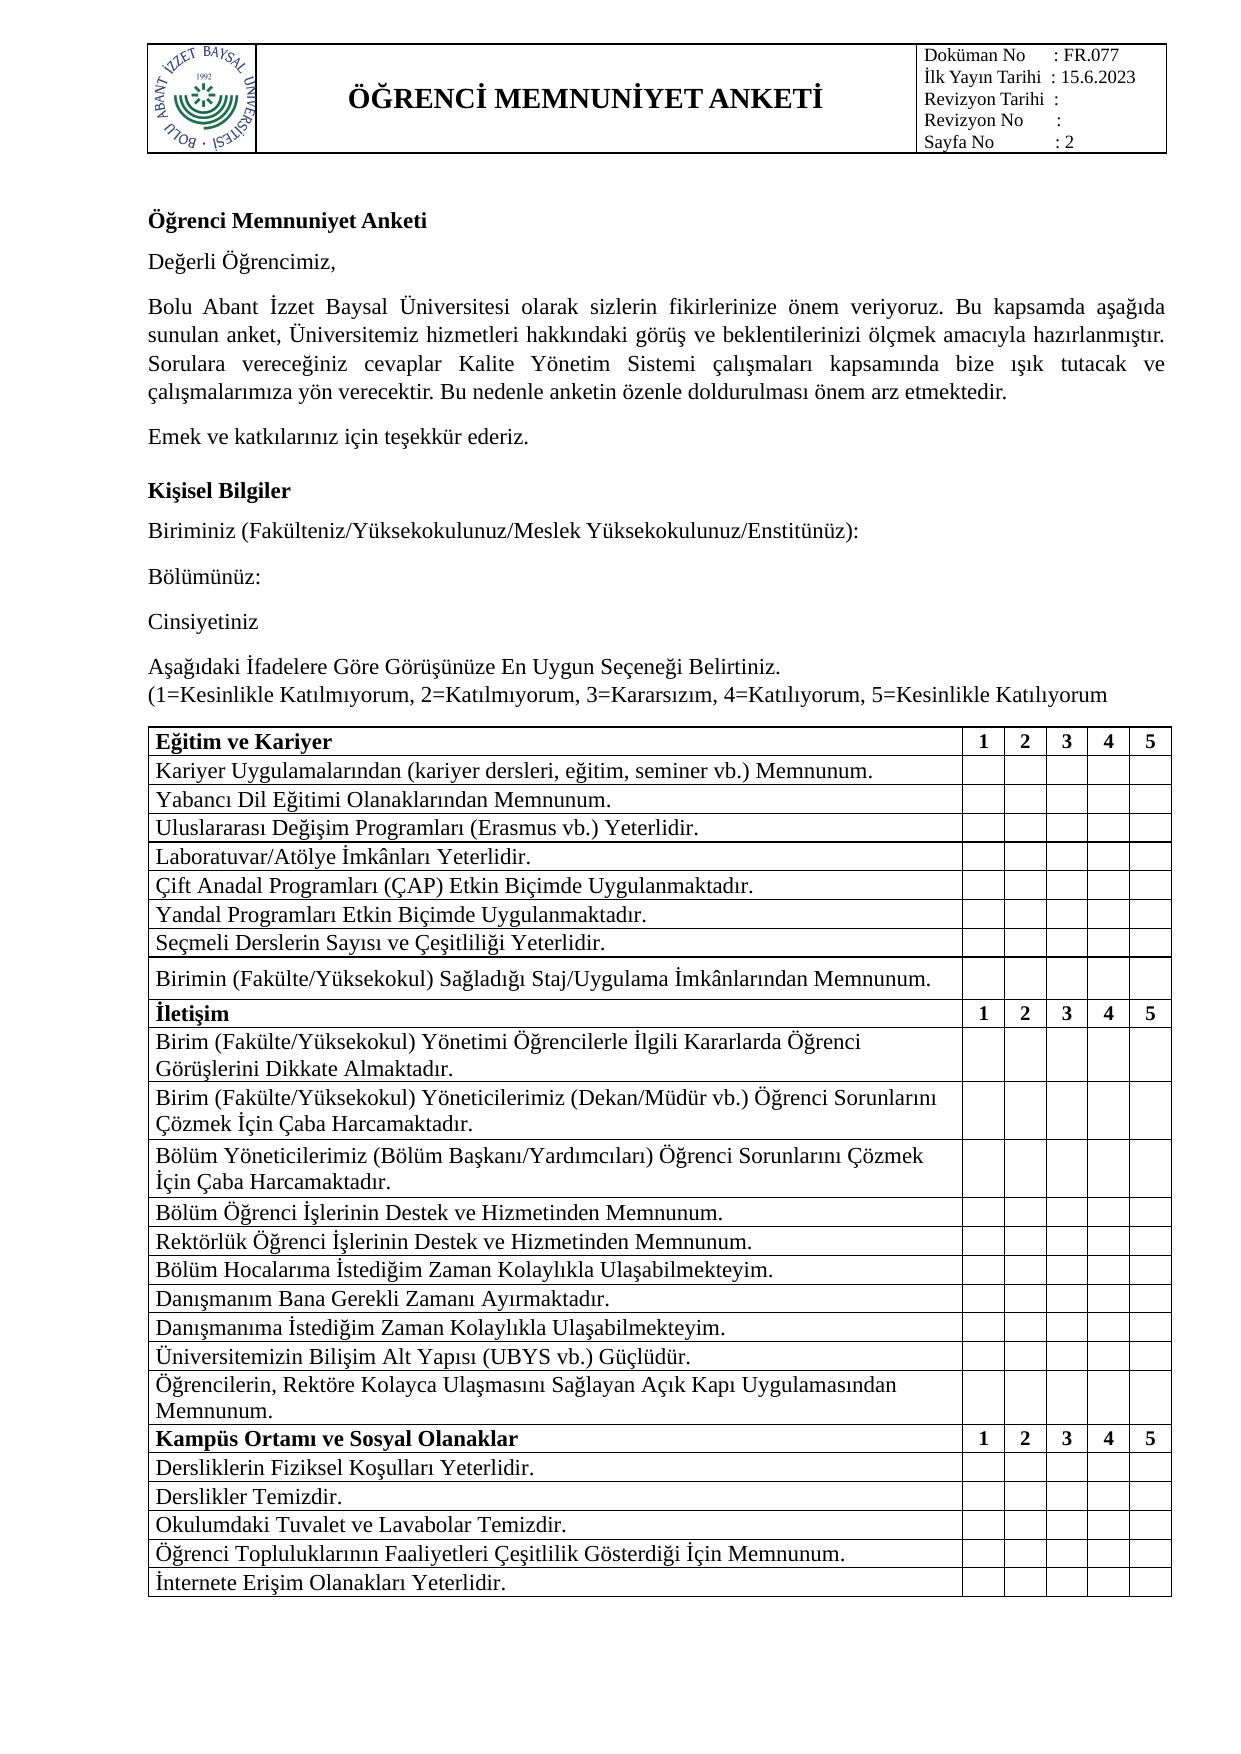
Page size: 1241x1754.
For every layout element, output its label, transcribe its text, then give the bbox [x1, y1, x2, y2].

table_cell [1088, 1371, 1129, 1423]
table_cell [1130, 929, 1171, 956]
table_cell [1088, 785, 1129, 813]
text Öğrenci Memnuniyet Anketi [148, 207, 1167, 233]
table_cell [1130, 756, 1171, 784]
table_cell [1130, 958, 1171, 998]
table_cell [1005, 1285, 1046, 1312]
table_cell [1088, 1028, 1129, 1081]
table_cell [1047, 1568, 1087, 1596]
table_cell 5 [1130, 1425, 1171, 1452]
table_cell [1005, 1371, 1046, 1423]
table_cell Rektörlük Öğrenci İşlerinin Destek ve Hizmetinden Memnunum. [149, 1227, 962, 1255]
table_cell [1005, 1342, 1046, 1370]
table_cell [1005, 929, 1046, 956]
picture [154, 46, 257, 151]
table_cell [1005, 1540, 1046, 1567]
table_cell [1130, 814, 1171, 841]
table_cell [1047, 1453, 1087, 1481]
table_cell 2 [1005, 1000, 1046, 1027]
text Bolu Abant İzzet Baysal Üniversitesi olarak sizlerin fikirlerinize önem veriyoruz. Bu kapsamda aşağıda sunulan anket, Üniversitemiz hizmetleri hakkındaki görüş ve beklentilerinizi ölçmek amacıyla hazırlanmıştır. Sorulara vereceğiniz cevaplar Kalite Yönetim Sistemi çalışmaları kapsamında bize ışık tutacak ve çalışmalarımıza yön verecektir. Bu nedenle anketin özenle doldurulması önem arz etmektedir. [148, 293, 1167, 404]
table_cell [1047, 958, 1087, 998]
table_cell [963, 1028, 1004, 1081]
table_cell [1005, 1082, 1046, 1138]
table_cell [1005, 1140, 1046, 1197]
table_cell [963, 929, 1004, 956]
table_cell Danışmanım Bana Gerekli Zamanı Ayırmaktadır. [149, 1285, 962, 1312]
table_cell Seçmeli Derslerin Sayısı ve Çeşitliliği Yeterlidir. [149, 929, 962, 956]
table_cell [1047, 929, 1087, 956]
table_cell [1005, 1227, 1046, 1255]
table_cell [1047, 756, 1087, 784]
text Emek ve katkılarınız için teşekkür ederiz. [148, 423, 1167, 449]
table_cell Kampüs Ortamı ve Sosyal Olanaklar [149, 1425, 962, 1452]
table_cell [1088, 1342, 1129, 1370]
table_cell [1130, 1453, 1171, 1481]
table_cell [963, 1342, 1004, 1370]
text Aşağıdaki İfadelere Göre Görüşünüze En Uygun Seçeneği Belirtiniz. (1=Kesinlikle Katılmıyorum, 2=Katılmıyorum, 3=Kararsızım, 4=Katılıyorum, 5=Kesinlikle Katılıyorum [148, 653, 1167, 708]
text Değerli Öğrencimiz, [148, 248, 1167, 274]
table_cell [1130, 871, 1171, 899]
table_cell [1047, 1028, 1087, 1081]
table_cell [1130, 1140, 1171, 1197]
table_cell [1088, 1453, 1129, 1481]
table_cell [963, 1227, 1004, 1255]
table_cell [1088, 843, 1129, 870]
table_cell [963, 871, 1004, 899]
table_cell [1088, 871, 1129, 899]
table_cell [1047, 1285, 1087, 1312]
table_cell 3 [1047, 1000, 1087, 1027]
table_cell [1088, 1540, 1129, 1567]
table_cell [1088, 1227, 1129, 1255]
table_cell [963, 1453, 1004, 1481]
table_cell İnternete Erişim Olanakları Yeterlidir. [149, 1568, 962, 1596]
table_cell 1 [963, 1425, 1004, 1452]
table_cell [1047, 1198, 1087, 1226]
table_cell [1005, 1256, 1046, 1283]
table_cell [1005, 756, 1046, 784]
table_cell 1 [963, 1000, 1004, 1027]
table_cell [1088, 1511, 1129, 1538]
table_cell Birim (Fakülte/Yüksekokul) Yönetimi Öğrencilerle İlgili Kararlarda Öğrenci Görüşlerini Dikkate Almaktadır. [149, 1028, 962, 1081]
table_cell [963, 785, 1004, 813]
table_cell [1130, 785, 1171, 813]
table_cell 4 [1088, 1000, 1129, 1027]
table_cell [1088, 1568, 1129, 1596]
table_cell [1005, 1568, 1046, 1596]
text Bölümünüz: [148, 563, 1167, 589]
table_cell [1130, 1568, 1171, 1596]
table_cell [1047, 1342, 1087, 1370]
table_cell [1047, 871, 1087, 899]
table_cell [1088, 1082, 1129, 1138]
table_cell [1130, 1482, 1171, 1510]
table_cell [1005, 1453, 1046, 1481]
table_cell [963, 1082, 1004, 1138]
text Biriminiz (Fakülteniz/Yüksekokulunuz/Meslek Yüksekokulunuz/Enstitünüz): [148, 518, 1167, 544]
table_cell Yandal Programları Etkin Biçimde Uygulanmaktadır. [149, 900, 962, 928]
table_cell [1047, 900, 1087, 928]
table_cell [963, 1313, 1004, 1341]
table_cell Dersliklerin Fiziksel Koşulları Yeterlidir. [149, 1453, 962, 1481]
table_cell [1130, 1028, 1171, 1081]
table_cell [1047, 1371, 1087, 1423]
table_cell Bölüm Öğrenci İşlerinin Destek ve Hizmetinden Memnunum. [149, 1198, 962, 1226]
table_cell [1088, 929, 1129, 956]
table_header 3 [1047, 728, 1087, 755]
table_cell [1047, 1511, 1087, 1538]
table_cell [1130, 1198, 1171, 1226]
table_cell [963, 1285, 1004, 1312]
table_cell Çift Anadal Programları (ÇAP) Etkin Biçimde Uygulanmaktadır. [149, 871, 962, 899]
table_cell 3 [1047, 1425, 1087, 1452]
table_cell Öğrenci Topluluklarının Faaliyetleri Çeşitlilik Gösterdiği İçin Memnunum. [149, 1540, 962, 1567]
table_header 2 [1005, 728, 1046, 755]
table_cell [1088, 1140, 1129, 1197]
table_cell [1047, 785, 1087, 813]
table_cell [1047, 1082, 1087, 1138]
table_cell Danışmanıma İstediğim Zaman Kolaylıkla Ulaşabilmekteyim. [149, 1313, 962, 1341]
table_cell Laboratuvar/Atölye İmkânları Yeterlidir. [149, 843, 962, 870]
table_cell [1047, 1227, 1087, 1255]
table_cell 2 [1005, 1425, 1046, 1452]
table_cell [1088, 1198, 1129, 1226]
table_cell [963, 1256, 1004, 1283]
table_cell Bölüm Hocalarıma İstediğim Zaman Kolaylıkla Ulaşabilmekteyim. [149, 1256, 962, 1283]
table_cell [963, 900, 1004, 928]
table_cell [1047, 1256, 1087, 1283]
table_cell [1130, 1511, 1171, 1538]
table_header 5 [1130, 728, 1171, 755]
table_cell [1047, 1540, 1087, 1567]
table_cell [963, 1371, 1004, 1423]
table_cell [1130, 1540, 1171, 1567]
table_cell [1088, 1482, 1129, 1510]
table_cell [1005, 843, 1046, 870]
table_cell [1047, 843, 1087, 870]
text Kişisel Bilgiler [148, 477, 1167, 503]
table_cell [963, 1511, 1004, 1538]
table_cell [1047, 1140, 1087, 1197]
table_cell [1005, 900, 1046, 928]
table_cell Öğrencilerin, Rektöre Kolayca Ulaşmasını Sağlayan Açık Kapı Uygulamasından Memnunum. [149, 1371, 962, 1423]
table_cell [1130, 843, 1171, 870]
table_cell [963, 1568, 1004, 1596]
table_cell [963, 756, 1004, 784]
table_cell [1130, 1342, 1171, 1370]
table_cell [963, 1198, 1004, 1226]
table_cell [1005, 1028, 1046, 1081]
table_cell [1130, 1082, 1171, 1138]
table_cell [1005, 871, 1046, 899]
table_cell [1047, 1482, 1087, 1510]
table_cell [1088, 1256, 1129, 1283]
table_cell [1088, 900, 1129, 928]
table_cell [963, 1540, 1004, 1567]
table_cell [1005, 958, 1046, 998]
table_cell [963, 843, 1004, 870]
table_header Eğitim ve Kariyer [149, 728, 962, 755]
table_cell Birimin (Fakülte/Yüksekokul) Sağladığı Staj/Uygulama İmkânlarından Memnunum. [149, 958, 962, 998]
table_cell Üniversitemizin Bilişim Alt Yapısı (UBYS vb.) Güçlüdür. [149, 1342, 962, 1370]
table_cell 5 [1130, 1000, 1171, 1027]
table_cell Birim (Fakülte/Yüksekokul) Yöneticilerimiz (Dekan/Müdür vb.) Öğrenci Sorunlarını Çözmek İçin Çaba Harcamaktadır. [149, 1082, 962, 1138]
table_cell [1088, 958, 1129, 998]
table_cell [963, 814, 1004, 841]
table_cell [1005, 1198, 1046, 1226]
table_cell [1047, 814, 1087, 841]
table_cell [963, 958, 1004, 998]
text Cinsiyetiniz [148, 608, 1167, 634]
table_cell İletişim [149, 1000, 962, 1027]
table_cell [1005, 1511, 1046, 1538]
table_cell Yabancı Dil Eğitimi Olanaklarından Memnunum. [149, 785, 962, 813]
table_cell [963, 1140, 1004, 1197]
table_cell [1088, 1285, 1129, 1312]
table_cell [1005, 1313, 1046, 1341]
table_cell [1130, 900, 1171, 928]
table_cell [1130, 1227, 1171, 1255]
table_cell [1130, 1313, 1171, 1341]
table_cell Okulumdaki Tuvalet ve Lavabolar Temizdir. [149, 1511, 962, 1538]
table_cell Kariyer Uygulamalarından (kariyer dersleri, eğitim, seminer vb.) Memnunum. [149, 756, 962, 784]
table_cell [1130, 1256, 1171, 1283]
table_cell [1005, 785, 1046, 813]
table_cell Uluslararası Değişim Programları (Erasmus vb.) Yeterlidir. [149, 814, 962, 841]
table_cell [1130, 1285, 1171, 1312]
table_cell Bölüm Yöneticilerimiz (Bölüm Başkanı/Yardımcıları) Öğrenci Sorunlarını Çözmek İçin Çaba Harcamaktadır. [149, 1140, 962, 1197]
table_cell 4 [1088, 1425, 1129, 1452]
table_cell [1088, 814, 1129, 841]
table_cell [1088, 1313, 1129, 1341]
table_cell [1130, 1371, 1171, 1423]
table_cell [963, 1482, 1004, 1510]
table_cell [1088, 756, 1129, 784]
table_cell [1005, 814, 1046, 841]
table_cell [1005, 1482, 1046, 1510]
table_header 1 [963, 728, 1004, 755]
table_cell [1047, 1313, 1087, 1341]
table_header 4 [1088, 728, 1129, 755]
table_cell Derslikler Temizdir. [149, 1482, 962, 1510]
